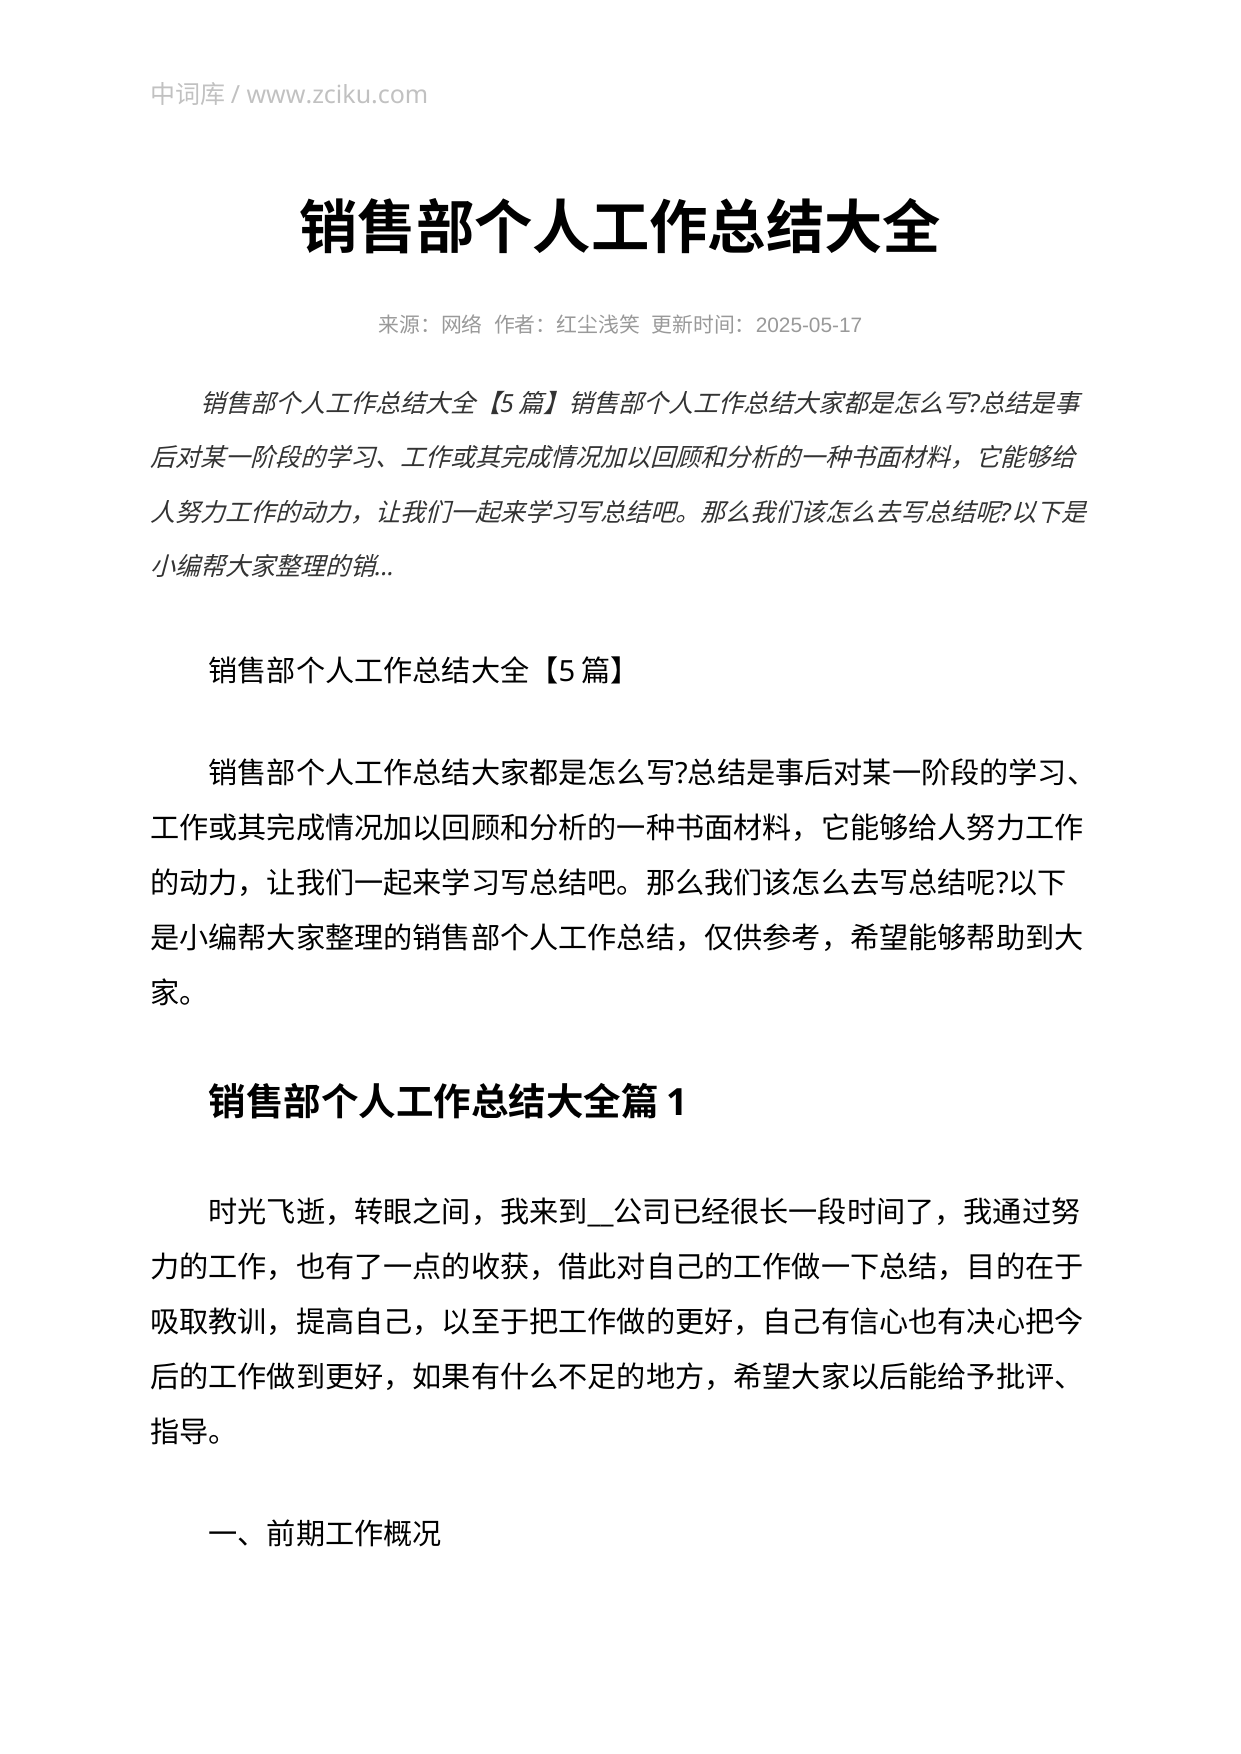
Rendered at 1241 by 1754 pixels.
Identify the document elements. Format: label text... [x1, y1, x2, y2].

text 时光飞逝，转眼之间，我来到__公司已经很长一段时间了，我通过努力的工作，也有了一点的收获，借此对自己的工作做一下总结，目的在于吸取教训，提高自己，以至于把工作做的更好，自己有信心也有决心把今后的工作做到更好，如果有什么不足的地方，希望大家以后能给予批评、指导。 [150, 1189, 1090, 1451]
text 销售部个人工作总结大全【5篇】 [150, 648, 1090, 690]
text 来源：网络 作者：红尘浅笑 更新时间：2025-05-17 [150, 313, 1090, 337]
text 销售部个人工作总结大全【5篇】销售部个人工作总结大家都是怎么写?总结是事后对某一阶段的学习、工作或其完成情况加以回顾和分析的一种书面材料，它能够给人努力工作的动力，让我们一起来学习写总结吧。那么我们该怎么去写总结呢?以下是小编帮大家整理的销... [150, 383, 1090, 583]
text 销售部个人工作总结大家都是怎么写?总结是事后对某一阶段的学习、工作或其完成情况加以回顾和分析的一种书面材料，它能够给人努力工作的动力，让我们一起来学习写总结吧。那么我们该怎么去写总结呢?以下是小编帮大家整理的销售部个人工作总结，仅供参考，希望能够帮助到大家。 [150, 750, 1090, 1012]
text 销售部个人工作总结大全篇1 [150, 1071, 1090, 1126]
subtitle 销售部个人工作总结大全 [150, 181, 1090, 266]
text 一、前期工作概况 [150, 1510, 1090, 1553]
